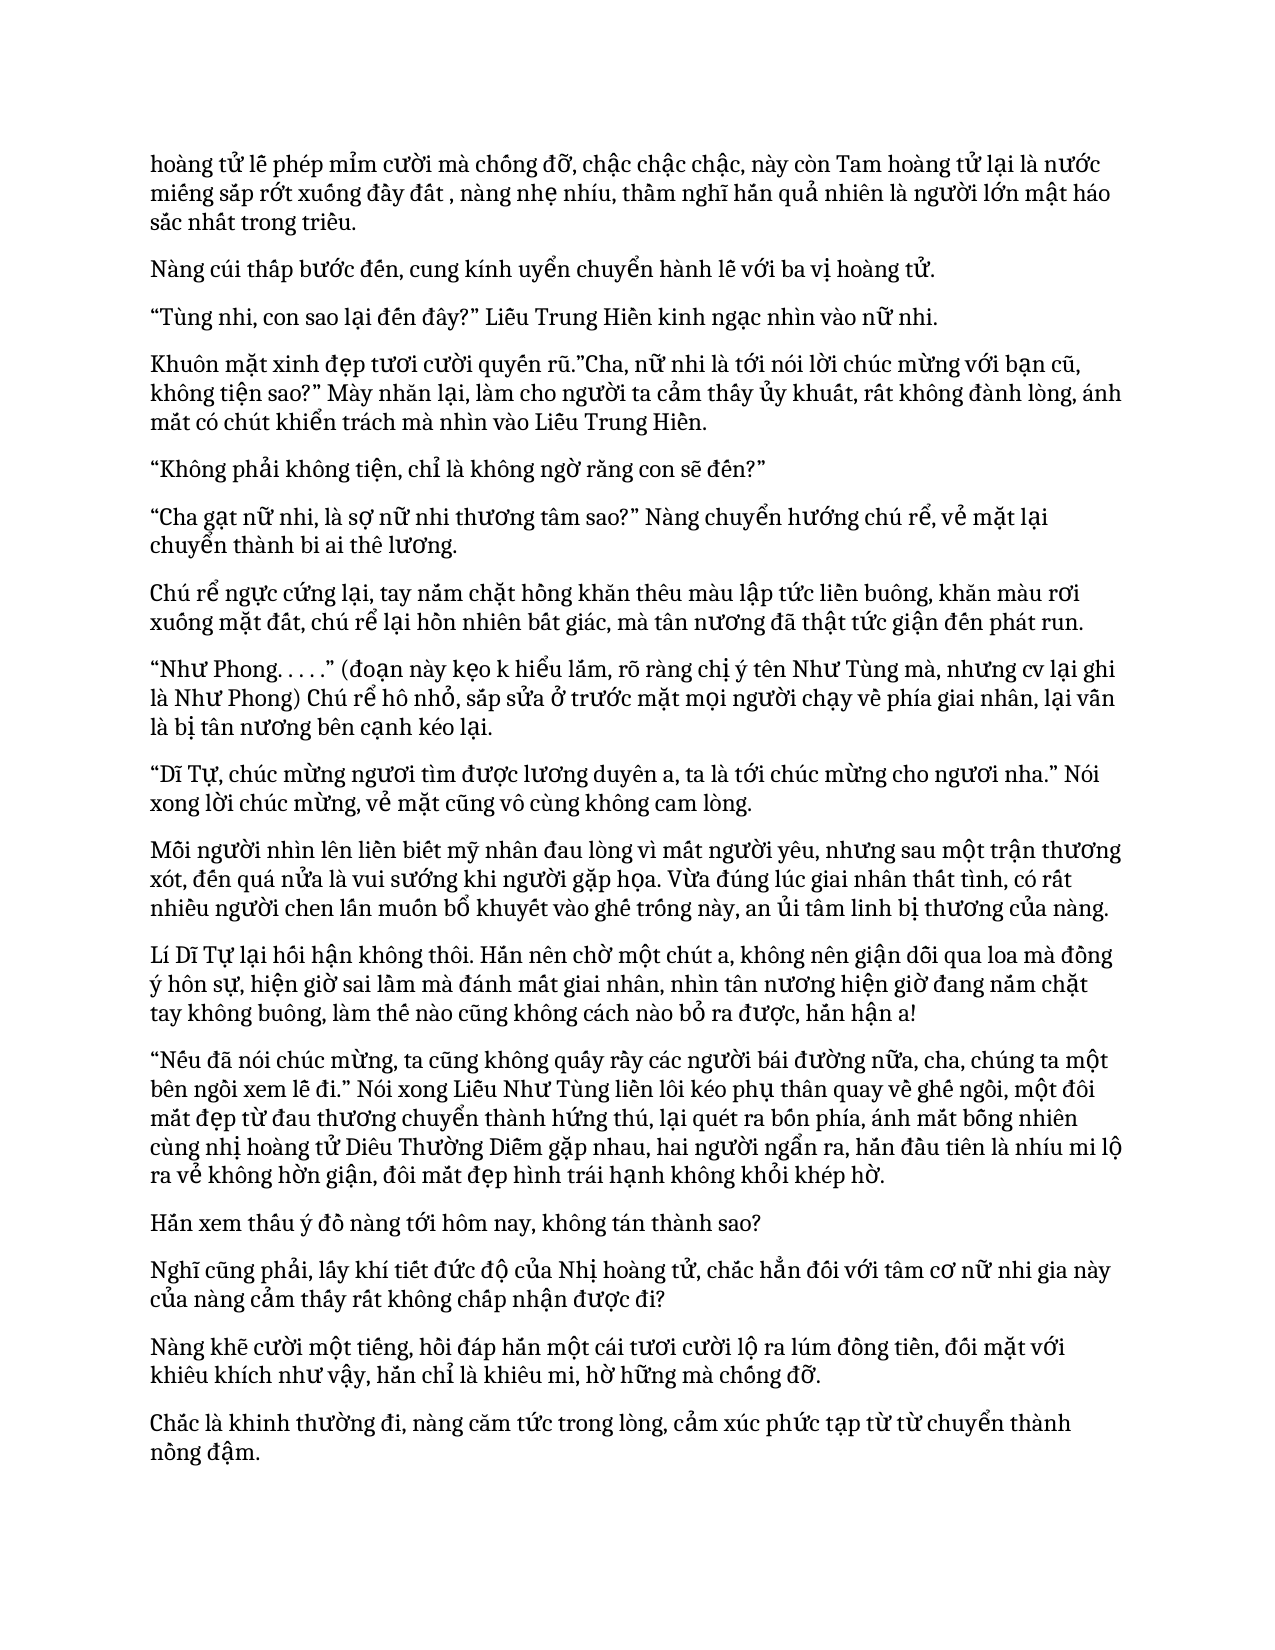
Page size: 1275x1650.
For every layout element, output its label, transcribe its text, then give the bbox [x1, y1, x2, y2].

text Nàng khẽ cười một tiếng, hồi đáp hắn một cái tươi cười lộ ra lúm đồng tiền, đối mặt với khiêu khích như vậy, hắn chỉ là khiêu mi, hờ hững mà chống đỡ. [150, 1332, 1125, 1390]
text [150, 150, 1125, 236]
text “Dĩ Tự, chúc mừng ngươi tìm được lương duyên a, ta là tới chúc mừng cho ngươi nha.” Nói xong lời chúc mừng, vẻ mặt cũng vô cùng không cam lòng. [150, 760, 1125, 817]
text “Không phải không tiện, chỉ là không ngờ rằng con sẽ đến?” [150, 455, 1125, 484]
text Hắn xem thấu ý đồ nàng tới hôm nay, không tán thành sao? [150, 1209, 1125, 1237]
text “Nếu đã nói chúc mừng, ta cũng không quấy rầy các người bái đường nữa, cha, chúng ta một bên ngồi xem lễ đi.” Nói xong Liễu Như Tùng liền lôi kéo phụ thân quay về ghế ngồi, một đôi mắt đẹp từ đau thương chuyển thành hứng thú, lại quét ra bốn phía, ánh mắt bỗng nhiên cùng nhị hoàng tử Diêu Thường Diễm gặp nhau, hai người ngẩn ra, hắn đầu tiên là nhíu mi lộ ra vẻ không hờn giận, đôi mắt đẹp hình trái hạnh không khỏi khép hờ. [150, 1046, 1125, 1190]
text Chú rể ngực cứng lại, tay nắm chặt hồng khăn thêu màu lập tức liền buông, khăn màu rơi xuống mặt đất, chú rể lại hồn nhiên bất giác, mà tân nương đã thật tức giận đến phát run. [150, 579, 1125, 636]
text “Như Phong. . . . .” (đoạn này kẹo k hiểu lắm, rõ ràng chị ý tên Như Tùng mà, nhưng cv lại ghi là Như Phong) Chú rể hô nhỏ, sắp sửa ở trước mặt mọi người chạy về phía giai nhân, lại vẫn là bị tân nương bên cạnh kéo lại. [150, 655, 1125, 741]
text Chắc là khinh thường đi, nàng căm tức trong lòng, cảm xúc phức tạp từ từ chuyển thành nồng đậm. [150, 1409, 1125, 1466]
text Khuôn mặt xinh đẹp tươi cười quyến rũ.”Cha, nữ nhi là tới nói lời chúc mừng với bạn cũ, không tiện sao?” Mày nhăn lại, làm cho người ta cảm thấy ủy khuất, rất không đành lòng, ánh mắt có chút khiển trách mà nhìn vào Liễu Trung Hiền. [150, 350, 1125, 436]
text Mỗi người nhìn lên liền biết mỹ nhân đau lòng vì mất người yêu, nhưng sau một trận thương xót, đến quá nửa là vui sướng khi người gặp họa. Vừa đúng lúc giai nhân thất tình, có rất nhiều người chen lấn muốn bổ khuyết vào ghế trống này, an ủi tâm linh bị thương của nàng. [150, 836, 1125, 922]
text Nàng cúi thấp bước đến, cung kính uyển chuyển hành lễ với ba vị hoàng tử. [150, 255, 1125, 284]
text Lí Dĩ Tự lại hối hận không thôi. Hắn nên chờ một chút a, không nên giận dỗi qua loa mà đồng ý hôn sự, hiện giờ sai lầm mà đánh mất giai nhân, nhìn tân nương hiện giờ đang nắm chặt tay không buông, làm thế nào cũng không cách nào bỏ ra được, hắn hận a! [150, 941, 1125, 1027]
text Nghĩ cũng phải, lấy khí tiết đức độ của Nhị hoàng tử, chắc hẳn đối với tâm cơ nữ nhi gia này của nàng cảm thấy rất không chấp nhận được đi? [150, 1256, 1125, 1314]
text “Tùng nhi, con sao lại đến đây?” Liễu Trung Hiền kinh ngạc nhìn vào nữ nhi. [150, 302, 1125, 331]
text “Cha gạt nữ nhi, là sợ nữ nhi thương tâm sao?” Nàng chuyển hướng chú rể, vẻ mặt lại chuyển thành bi ai thê lương. [150, 502, 1125, 560]
